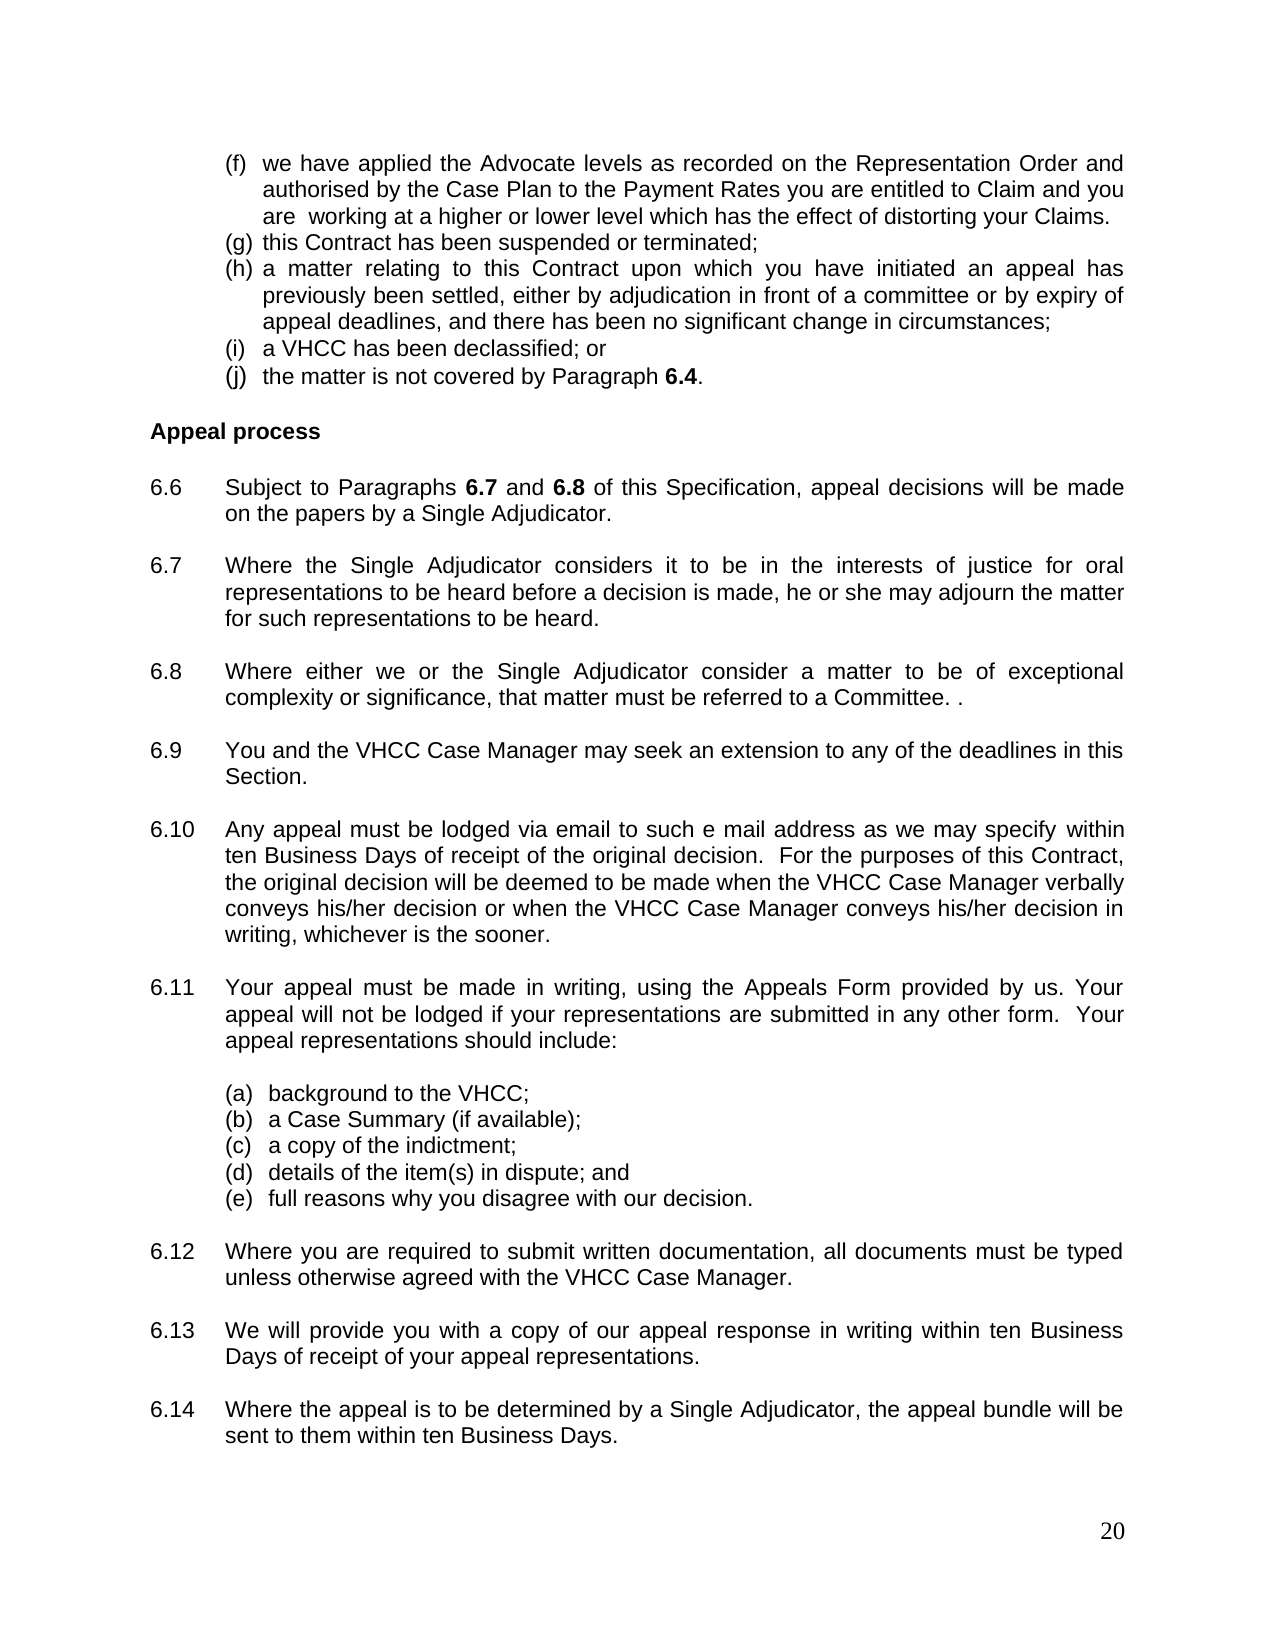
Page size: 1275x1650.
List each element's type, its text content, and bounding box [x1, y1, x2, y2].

list We will provide you with a copy of our appeal response in writing within ten Business Days of receipt of your appeal representations. [150, 1317, 1125, 1369]
list we have applied the Advocate levels as recorded on the Representation Order and authorised by the Case Plan to the Payment Rates you are entitled to Claim and you are working at a higher or lower level which has the effect of distorting your Claims. [225, 150, 1125, 229]
list Where you are required to submit written documentation, all documents must be typed unless otherwise agreed with the VHCC Case Manager. [150, 1238, 1125, 1290]
list the matter is not covered by Paragraph 6.4. [225, 361, 1125, 389]
list You and the VHCC Case Manager may seek an extension to any of the deadlines in this Section. [150, 737, 1125, 790]
list a Case Summary (if available); [225, 1106, 1125, 1132]
list Any appeal must be lodged via email to such e mail address as we may specify within ten Business Days of receipt of the original decision. For the purposes of this Contract, the original decision will be deemed to be made when the VHCC Case Manager verbally conveys his/her decision or when the VHCC Case Manager conveys his/her decision in writing, whichever is the sooner. [150, 816, 1125, 948]
list background to the VHCC; [225, 1079, 1125, 1106]
list Where the appeal is to be determined by a Single Adjudicator, the appeal bundle will be sent to them within ten Business Days. [150, 1396, 1125, 1448]
list full reasons why you disagree with our decision. [225, 1185, 1125, 1211]
list Where the Single Adjudicator considers it to be in the interests of justice for oral representations to be heard before a decision is made, he or she may adjourn the matter for such representations to be heard. [150, 552, 1125, 632]
list a VHCC has been declassified; or [225, 334, 1125, 361]
text Appeal process [150, 418, 1125, 445]
list Where either we or the Single Adjudicator consider a matter to be of exceptional complexity or significance, that matter must be referred to a Committee. . [150, 658, 1125, 711]
list Your appeal must be made in writing, using the Appeals Form provided by us. Your appeal will not be lodged if your representations are submitted in any other form. Your appeal representations should include: [150, 974, 1125, 1053]
list a copy of the indictment; [225, 1132, 1125, 1159]
list details of the item(s) in dispute; and [225, 1159, 1125, 1185]
list this Contract has been suspended or terminated; [225, 229, 1125, 255]
list Subject to Paragraphs 6.7 and 6.8 of this Specification, appeal decisions will be made on the papers by a Single Adjudicator. [150, 473, 1125, 526]
list a matter relating to this Contract upon which you have initiated an appeal has previously been settled, either by adjudication in front of a committee or by expiry of appeal deadlines, and there has been no significant change in circumstances; [225, 255, 1125, 334]
